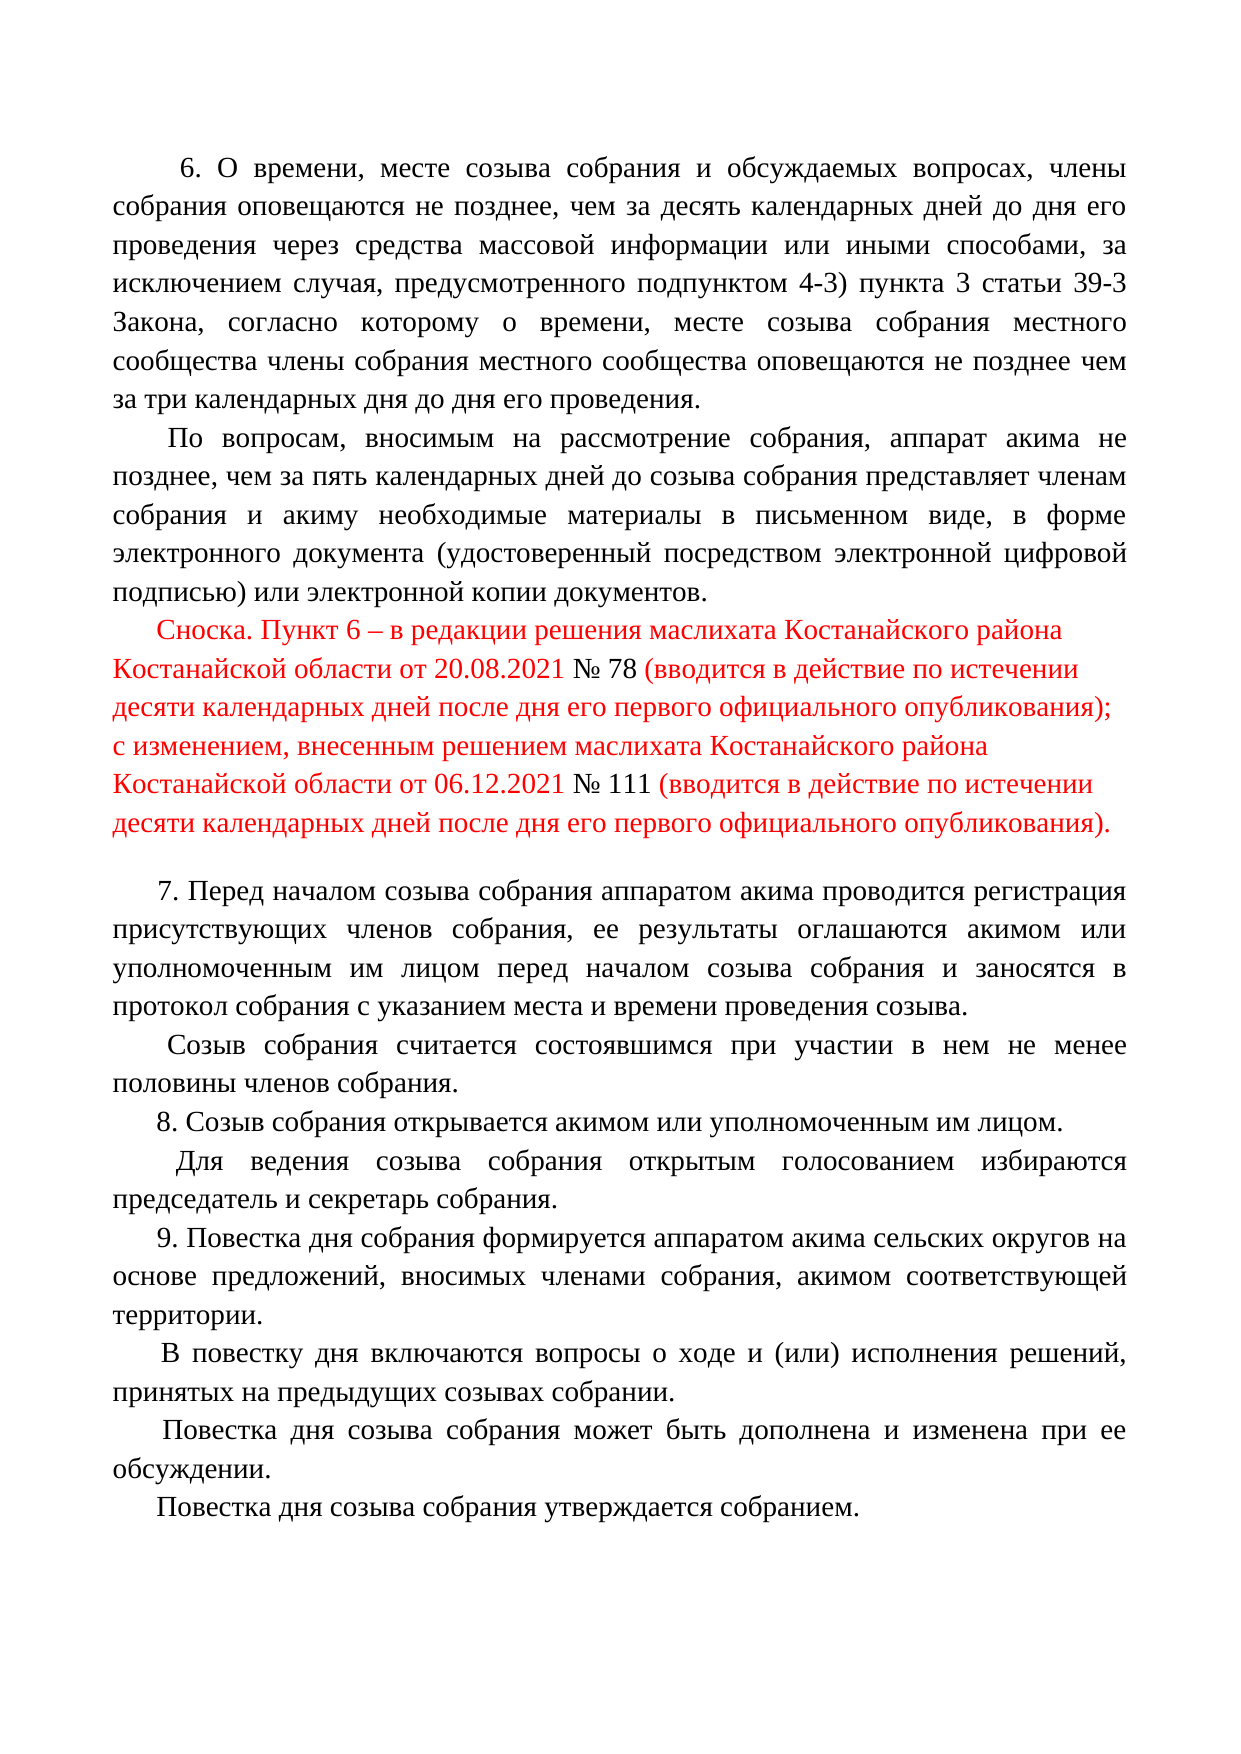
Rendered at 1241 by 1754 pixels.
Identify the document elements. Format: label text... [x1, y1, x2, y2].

text Повестка дня созыва собрания утверждается собранием. [112, 1489, 1128, 1523]
text Повестка дня созыва собрания может быть дополнена и изменена при ее обсуждении. [112, 1412, 1128, 1484]
text По вопросам, вносимым на рассмотрение собрания, аппарат акима не позднее, чем за пять календарных дней до созыва собрания представляет членам собрания и акиму необходимые материалы в письменном виде, в форме электронного документа (удостоверенный посредством электронной цифровой подписью) или электронной копии документов. [112, 420, 1128, 607]
text 7. Перед началом созыва собрания аппаратом акима проводится регистрация присутствующих членов собрания, ее результаты оглашаются акимом или уполномоченным им лицом перед началом созыва собрания и заносятся в протокол собрания с указанием места и времени проведения созыва. [112, 873, 1128, 1022]
text Сноска. Пункт 6 – в редакции решения маслихата Костанайского района Костанайской области от 20.08.2021 № 78 (вводится в действие по истечении десяти календарных дней после дня его первого официального опубликования); с изменением, внесенным решением маслихата Костанайского района Костанайской области от 06.12.2021 № 111 (вводится в действие по истечении десяти календарных дней после дня его первого официального опубликования). [112, 612, 1128, 869]
text Для ведения созыва собрания открытым голосованием избираются председатель и секретарь собрания. [112, 1143, 1128, 1215]
text В повестку дня включаются вопросы о ходе и (или) исполнения решений, принятых на предыдущих созывах собрании. [112, 1335, 1128, 1407]
text 8. Созыв собрания открывается акимом или уполномоченным им лицом. [112, 1104, 1128, 1138]
text Созыв собрания считается состоявшимся при участии в нем не менее половины членов собрания. [112, 1027, 1128, 1099]
text 6. О времени, месте созыва собрания и обсуждаемых вопросах, члены собрания оповещаются не позднее, чем за десять календарных дней до дня его проведения через средства массовой информации или иными способами, за исключением случая, предусмотренного подпунктом 4-3) пункта 3 статьи 39-3 Закона, согласно которому о времени, месте созыва собрания местного сообщества члены собрания местного сообщества оповещаются не позднее чем за три календарных дня до дня его проведения. [112, 150, 1128, 415]
text 9. Повестка дня собрания формируется аппаратом акима сельских округов на основе предложений, вносимых членами собрания, акимом соответствующей территории. [112, 1220, 1128, 1330]
